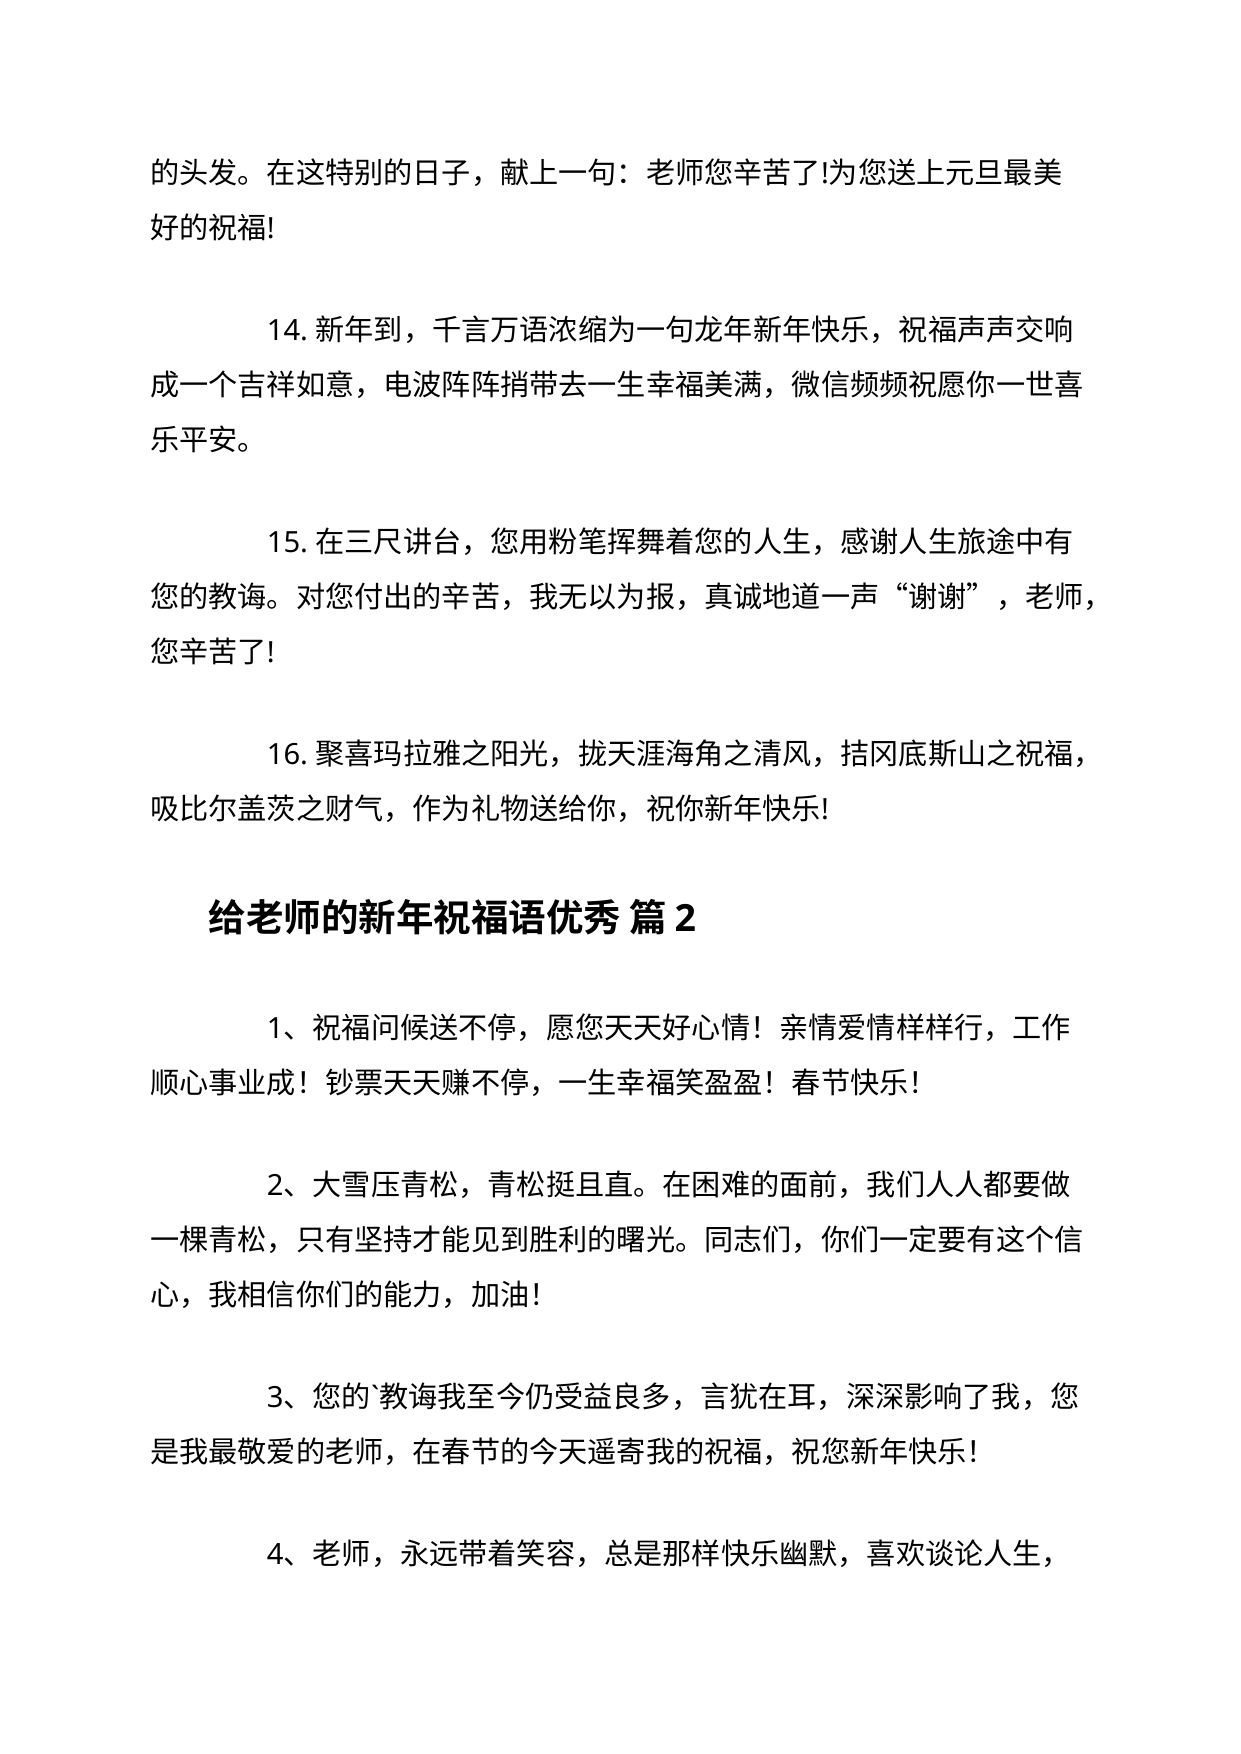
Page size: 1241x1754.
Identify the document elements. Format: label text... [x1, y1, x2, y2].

text 1、祝福问候送不停，愿您天天好心情！亲情爱情样样行，工作顺心事业成！钞票天天赚不停，一生幸福笑盈盈！春节快乐！ [150, 1005, 1090, 1102]
text 15. 在三尺讲台，您用粉笔挥舞着您的人生，感谢人生旅途中有您的教诲。对您付出的辛苦，我无以为报，真诚地道一声“谢谢”，老师，您辛苦了! [150, 519, 1090, 671]
text 3、您的`教诲我至今仍受益良多，言犹在耳，深深影响了我，您是我最敬爱的老师，在春节的今天遥寄我的祝福，祝您新年快乐！ [150, 1373, 1090, 1471]
text 2、大雪压青松，青松挺且直。在困难的面前，我们人人都要做一棵青松，只有坚持才能见到胜利的曙光。同志们，你们一定要有这个信心，我相信你们的能力，加油！ [150, 1162, 1090, 1314]
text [150, 1530, 1090, 1573]
text 给老师的新年祝福语优秀 篇2 [150, 887, 1090, 942]
text 16. 聚喜玛拉雅之阳光，拢天涯海角之清风，拮冈底斯山之祝福，吸比尔盖茨之财气，作为礼物送给你，祝你新年快乐! [150, 731, 1090, 828]
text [150, 150, 1090, 247]
text 14. 新年到，千言万语浓缩为一句龙年新年快乐，祝福声声交响成一个吉祥如意，电波阵阵捎带去一生幸福美满，微信频频祝愿你一世喜乐平安。 [150, 307, 1090, 459]
